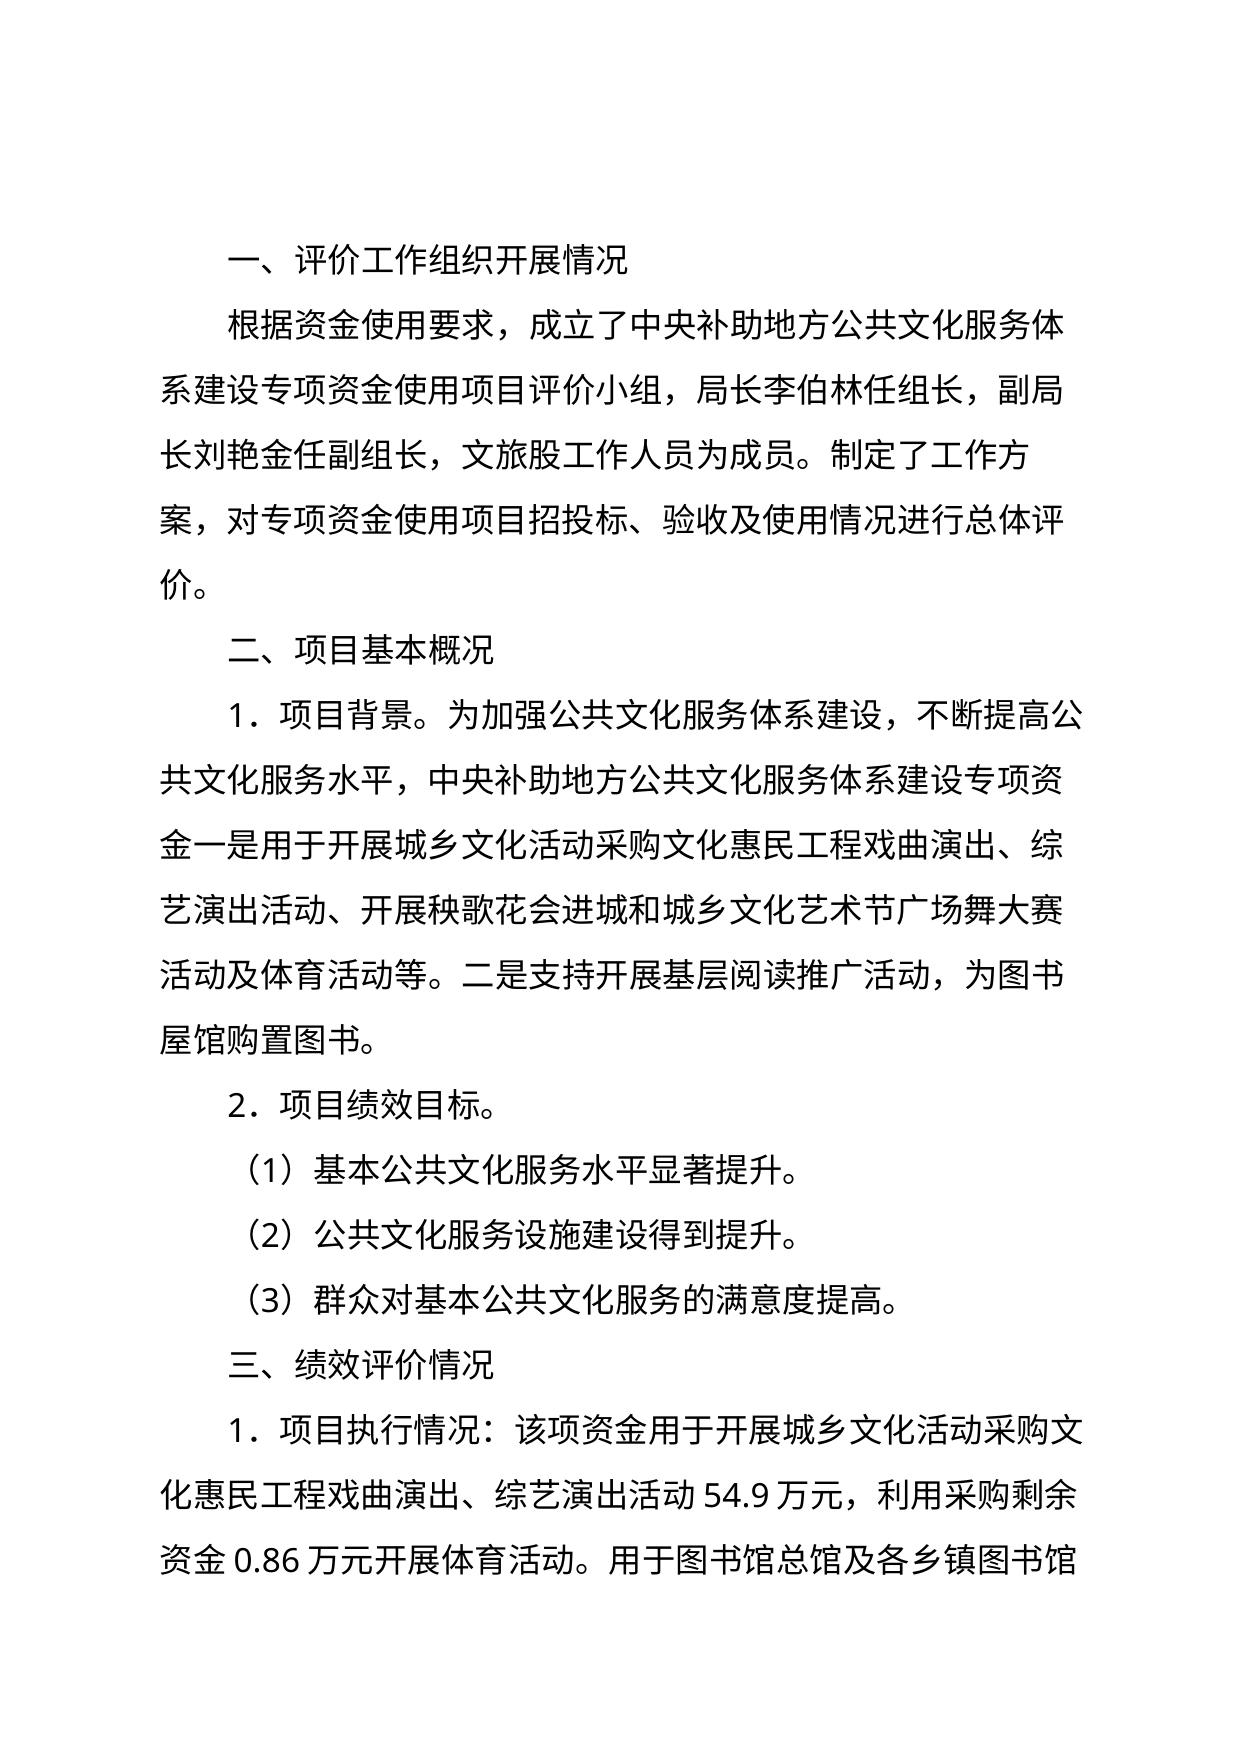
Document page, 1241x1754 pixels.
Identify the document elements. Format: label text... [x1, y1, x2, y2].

text 1．项目背景。为加强公共文化服务体系建设，不断提高公共文化服务水平，中央补助地方公共文化服务体系建设专项资金一是用于开展城乡文化活动采购文化惠民工程戏曲演出、综艺演出活动、开展秧歌花会进城和城乡文化艺术节广场舞大赛活动及体育活动等。二是支持开展基层阅读推广活动，为图书屋馆购置图书。 [159, 681, 1092, 1071]
text 三、绩效评价情况 [159, 1331, 1092, 1396]
text 根据资金使用要求，成立了中央补助地方公共文化服务体系建设专项资金使用项目评价小组，局长李伯林任组长，副局长刘艳金任副组长，文旅股工作人员为成员。制定了工作方案，对专项资金使用项目招投标、验收及使用情况进行总体评价。 [159, 291, 1092, 616]
text 一、评价工作组织开展情况 [159, 226, 1092, 291]
text （3）群众对基本公共文化服务的满意度提高。 [159, 1266, 1092, 1331]
text 2．项目绩效目标。 [159, 1071, 1092, 1136]
text 二、项目基本概况 [159, 616, 1092, 681]
text （1）基本公共文化服务水平显著提升。 [159, 1136, 1092, 1201]
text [159, 1396, 1092, 1591]
text （2）公共文化服务设施建设得到提升。 [159, 1201, 1092, 1266]
